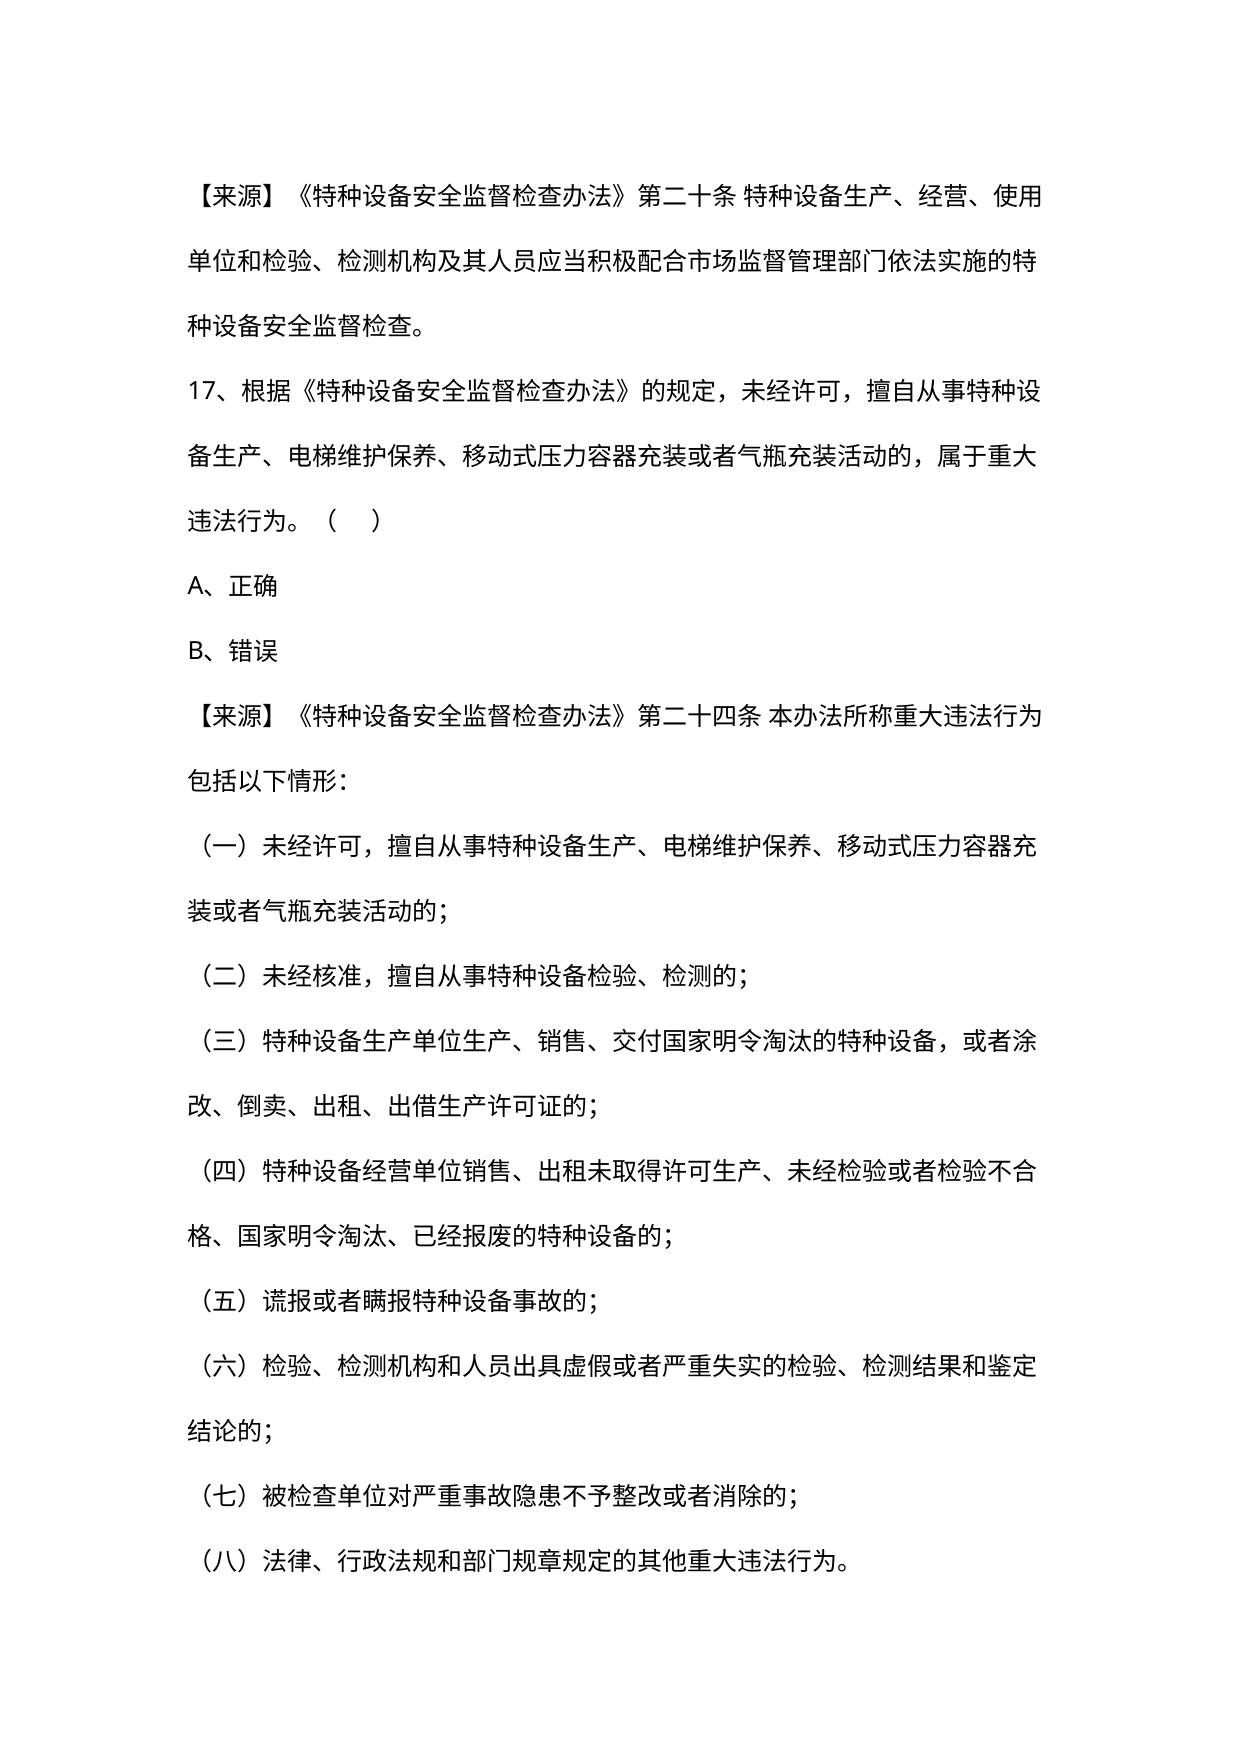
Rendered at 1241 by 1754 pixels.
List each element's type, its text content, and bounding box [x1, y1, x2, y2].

text 17、根据《特种设备安全监督检查办法》的规定，未经许可，擅自从事特种设备生产、电梯维护保养、移动式压力容器充装或者气瓶充装活动的，属于重大违法行为。（ ） [187, 357, 1053, 552]
text 【来源】《特种设备安全监督检查办法》第二十四条 本办法所称重大违法行为包括以下情形： （一）未经许可，擅自从事特种设备生产、电梯维护保养、移动式压力容器充装或者气瓶充装活动的； （二）未经核准，擅自从事特种设备检验、检测的； （三）特种设备生产单位生产、销售、交付国家明令淘汰的特种设备，或者涂改、倒卖、出租、出借生产许可证的； （四）特种设备经营单位销售、出租未取得许可生产、未经检验或者检验不合格、国家明令淘汰、已经报废的特种设备的； （五）谎报或者瞒报特种设备事故的； （六）检验、检测机构和人员出具虚假或者严重失实的检验、检测结果和鉴定结论的； （七）被检查单位对严重事故隐患不予整改或者消除的； （八）法律、行政法规和部门规章规定的其他重大违法行为。 [187, 682, 1053, 1592]
text A、正确 [187, 552, 1053, 617]
text 【来源】《特种设备安全监督检查办法》第二十条 特种设备生产、经营、使用单位和检验、检测机构及其人员应当积极配合市场监督管理部门依法实施的特种设备安全监督检查。 [187, 162, 1053, 357]
text B、错误 [187, 617, 1053, 682]
